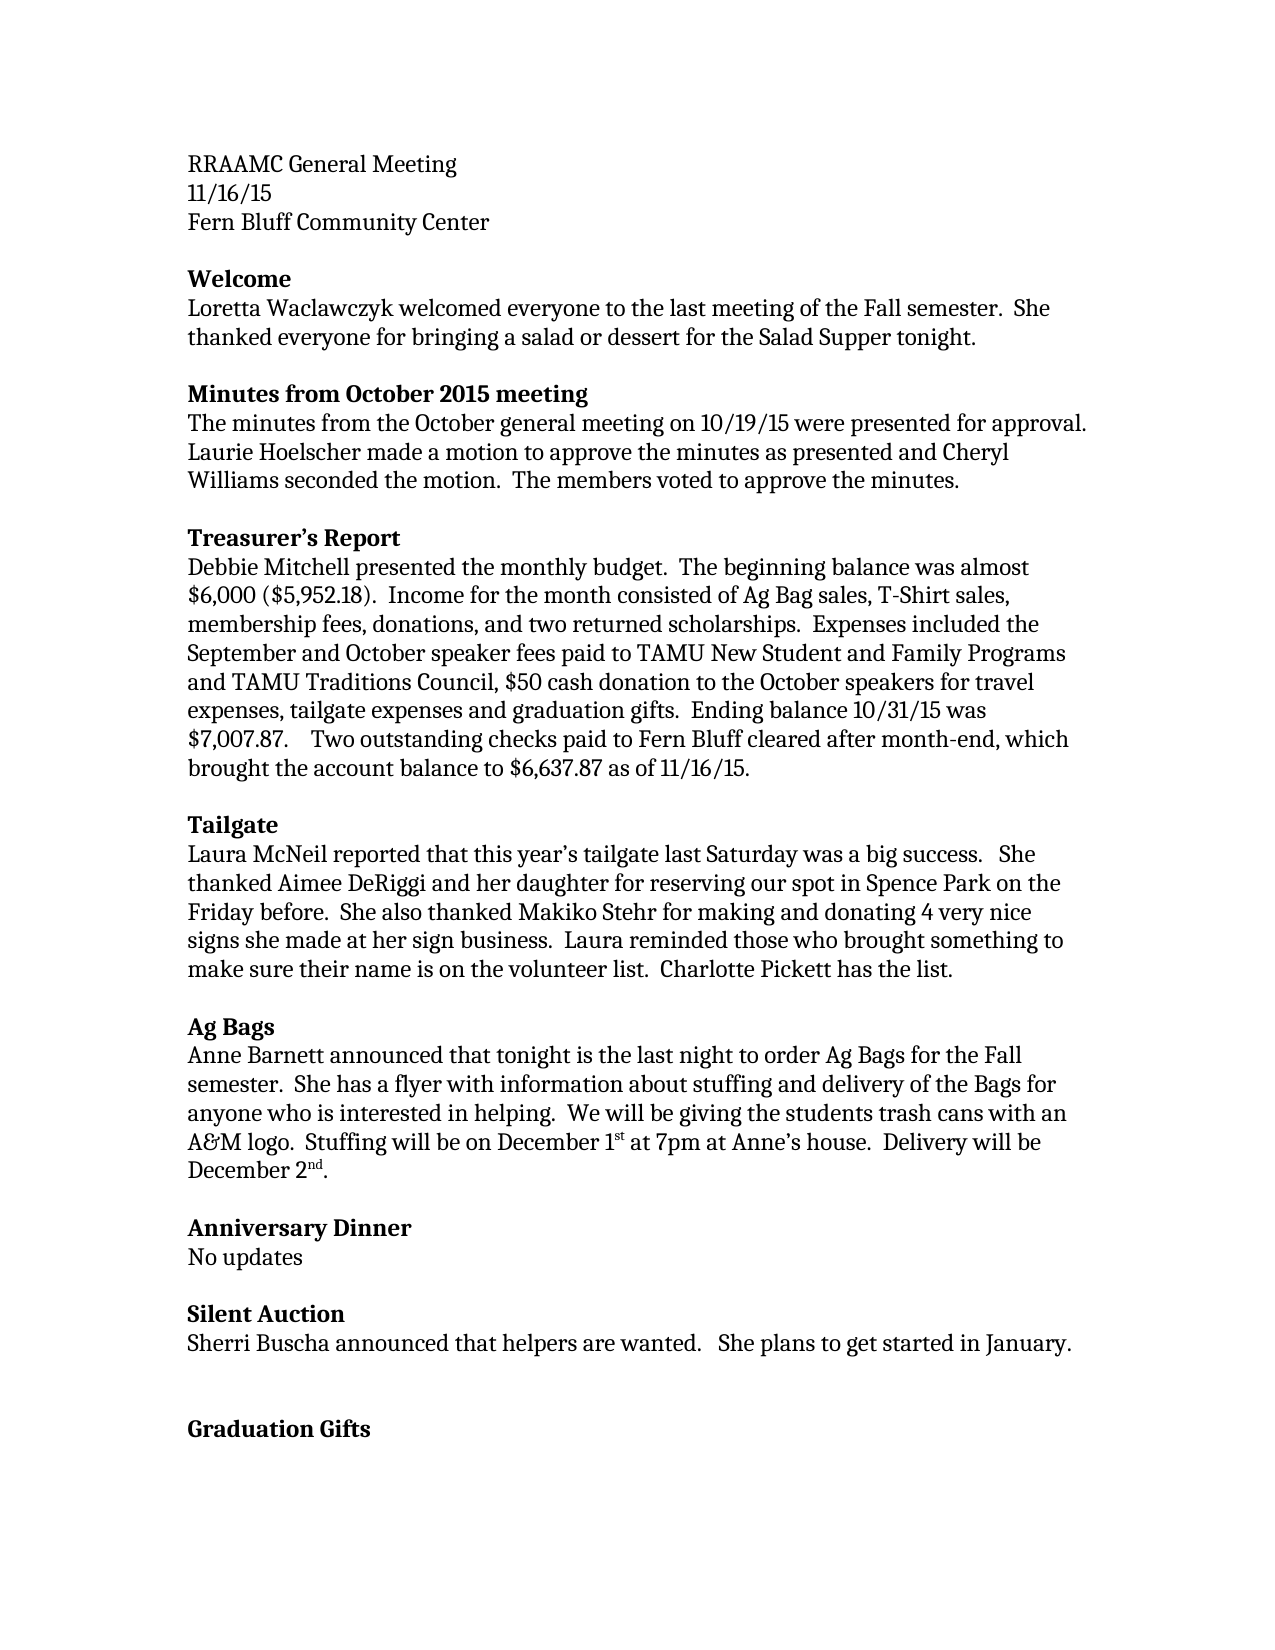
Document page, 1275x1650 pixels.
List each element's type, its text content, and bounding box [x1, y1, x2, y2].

text Anne Barnett announced that tonight is the last night to order Ag Bags for the Fall semester. She has a flyer with information about stuffing and delivery of the Bags for anyone who is interested in helping. We will be giving the students trash cans with an A&M logo. Stuffing will be on December 1st at 7pm at Anne’s house. Delivery will be December 2nd. [187, 1041, 1087, 1185]
text Tailgate [187, 811, 1087, 840]
text Anniversary Dinner [187, 1214, 1087, 1242]
text Minutes from October 2015 meeting [187, 380, 1087, 409]
text 11/16/15 [187, 179, 1087, 207]
text Debbie Mitchell presented the monthly budget. The beginning balance was almost $6,000 ($5,952.18). Income for the month consisted of Ag Bag sales, T-Shirt sales, membership fees, donations, and two returned scholarships. Expenses included the September and October speaker fees paid to TAMU New Student and Family Programs and TAMU Traditions Council, $50 cash donation to the October speakers for travel expenses, tailgate expenses and graduation gifts. Ending balance 10/31/15 was $7,007.87. Two outstanding checks paid to Fern Bluff cleared after month-end, which brought the account balance to $6,637.87 as of 11/16/15. [187, 552, 1087, 782]
text Welcome [187, 265, 1087, 294]
text Laura McNeil reported that this year’s tailgate last Saturday was a big success. She thanked Aimee DeRiggi and her daughter for reserving our spot in Spence Park on the Friday before. She also thanked Makiko Stehr for making and donating 4 very nice signs she made at her sign business. Laura reminded those who brought something to make sure their name is on the volunteer list. Charlotte Pickett has the list. [187, 840, 1087, 984]
text Silent Auction [187, 1300, 1087, 1329]
text Ag Bags [187, 1012, 1087, 1041]
text The minutes from the October general meeting on 10/19/15 were presented for approval. Laurie Hoelscher made a motion to approve the minutes as presented and Cheryl Williams seconded the motion. The members voted to approve the minutes. [187, 409, 1087, 495]
text Sherri Buscha announced that helpers are wanted. She plans to get started in January. [187, 1329, 1087, 1357]
text Fern Bluff Community Center [187, 207, 1087, 236]
text Loretta Waclawczyk welcomed everyone to the last meeting of the Fall semester. She thanked everyone for bringing a salad or dessert for the Salad Supper tonight. [187, 294, 1087, 351]
text No updates [187, 1242, 1087, 1271]
text Graduation Gifts [187, 1415, 1087, 1444]
text RRAAMC General Meeting [187, 150, 1087, 179]
text Treasurer’s Report [187, 524, 1087, 552]
